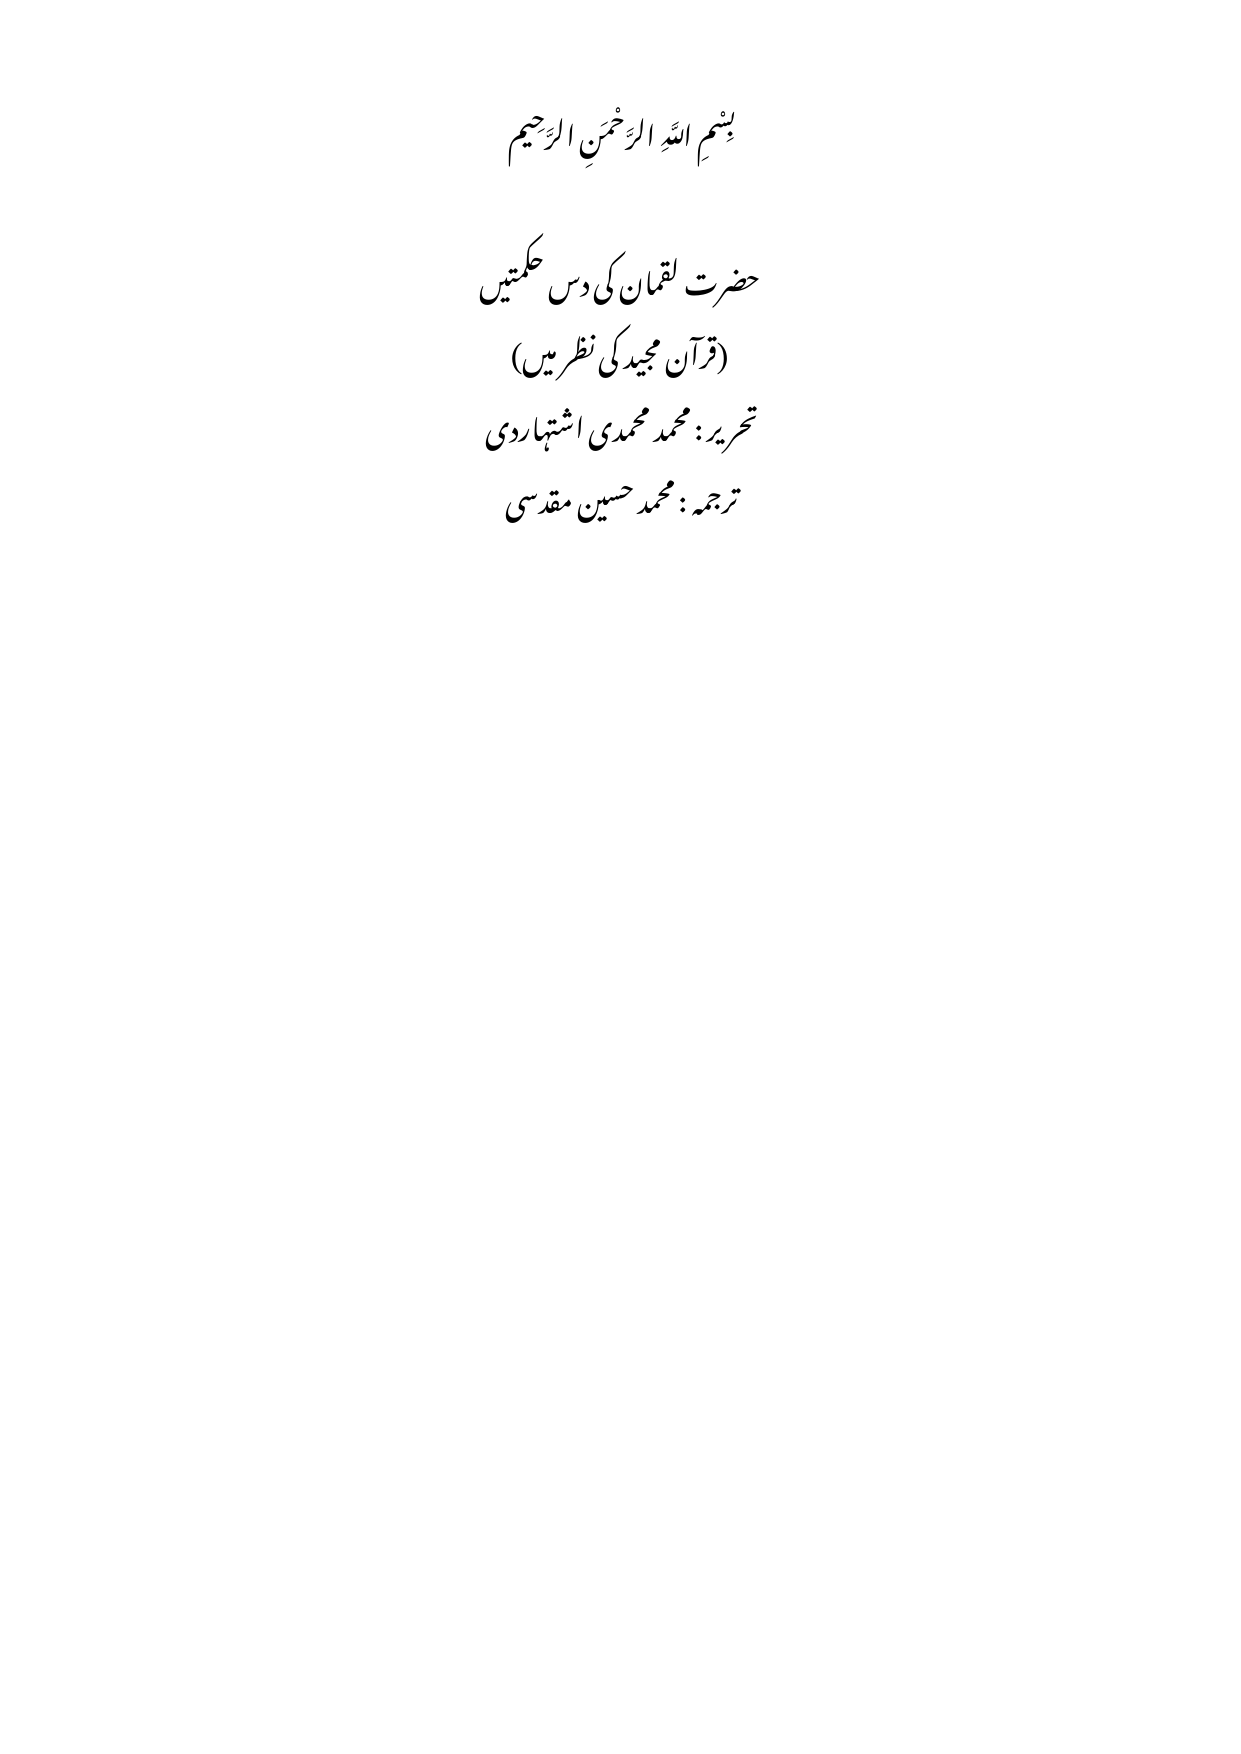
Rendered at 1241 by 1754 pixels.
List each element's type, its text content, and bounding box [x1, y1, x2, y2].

text ترجمہ : محمد حسین مقدسی [75, 458, 1165, 531]
text تحریر : محمد محمدی اشتہاردی [75, 385, 1165, 458]
text (قرآن مجید کی نظر میں) [75, 312, 1165, 385]
text بِسْمِ اللَّهِ الرَّحْمَنِ الرَّحِيم [75, 94, 1165, 167]
text حضرت لقمان کی دس حکمتیں [75, 239, 1165, 312]
